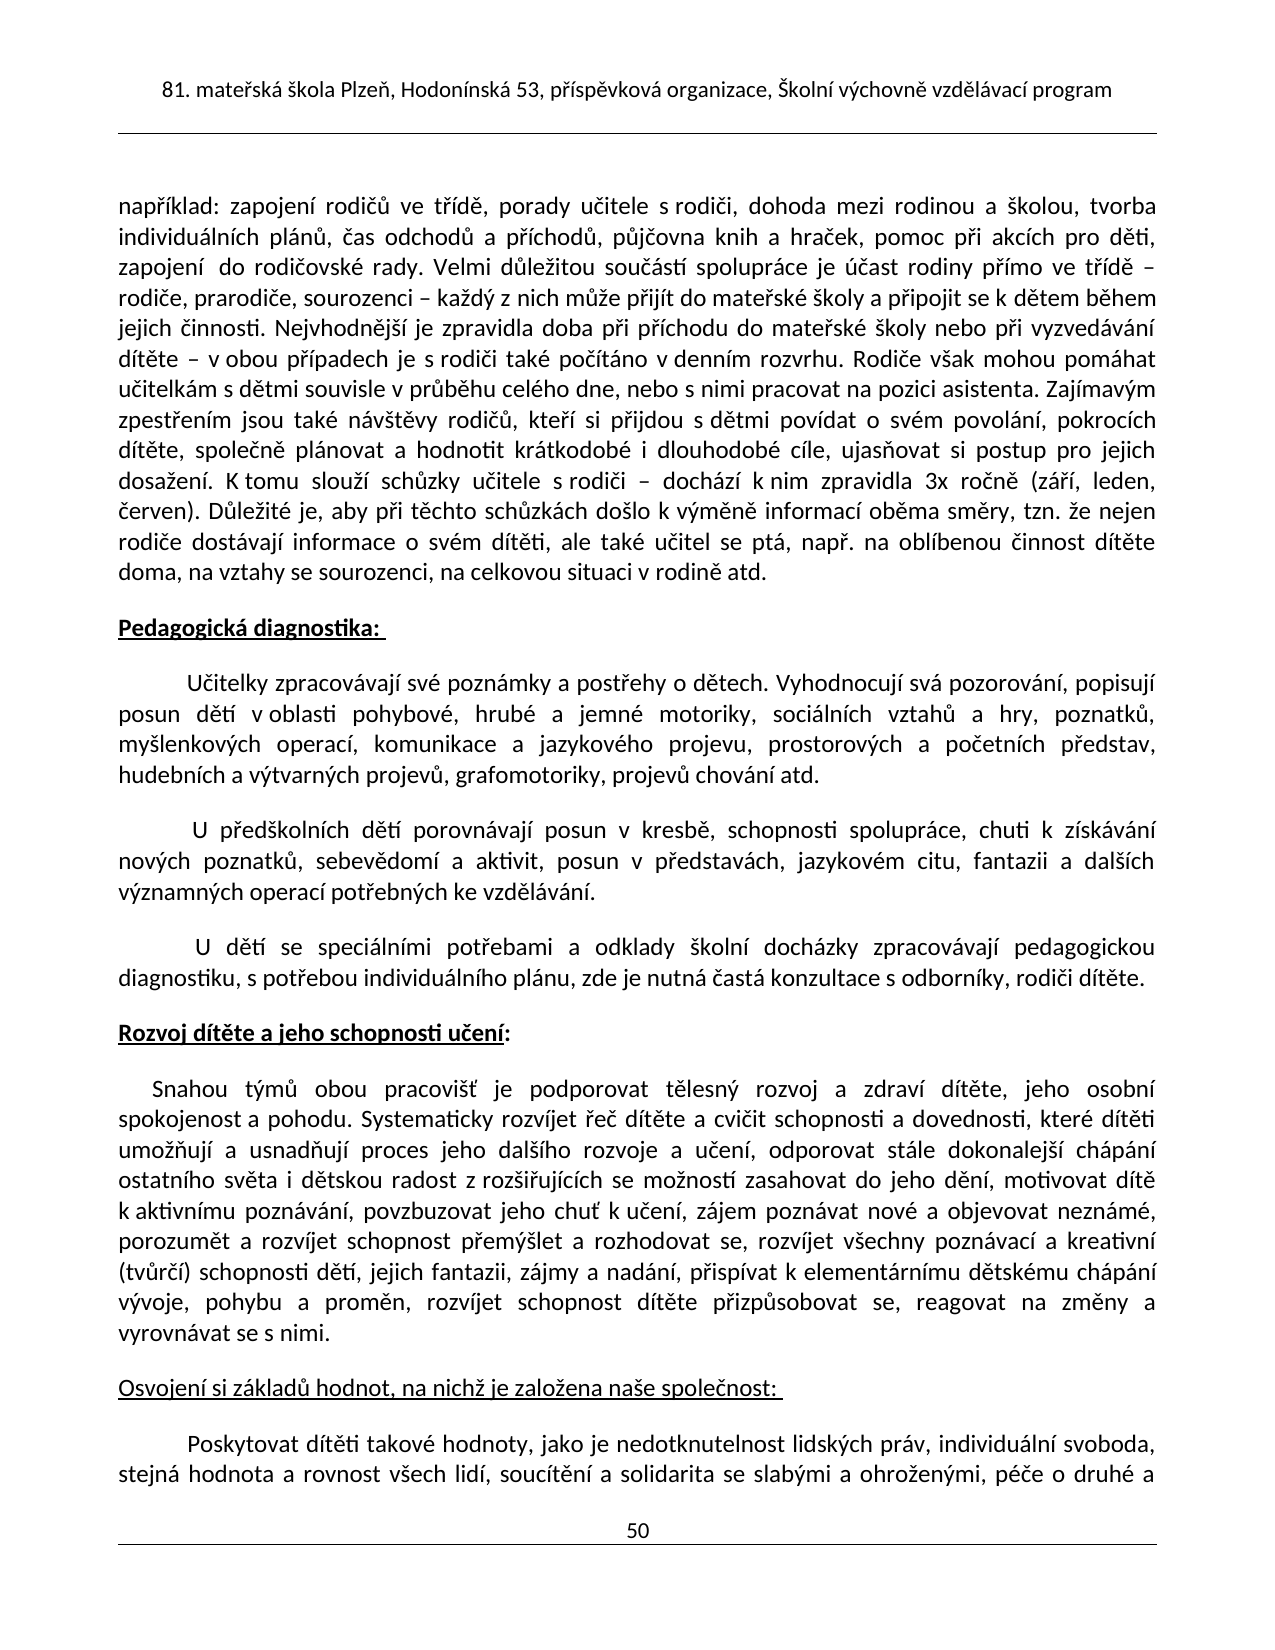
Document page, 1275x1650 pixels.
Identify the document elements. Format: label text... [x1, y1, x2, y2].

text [118, 190, 1157, 587]
text U předškolních dětí porovnávají posun v kresbě, schopnosti spolupráce, chuti k získávání nových poznatků, sebevědomí a aktivit, posun v představách, jazykovém citu, fantazii a dalších významných operací potřebných ke vzdělávání. [118, 814, 1157, 906]
text Učitelky zpracovávají své poznámky a postřehy o dětech. Vyhodnocují svá pozorování, popisují posun dětí v oblasti pohybové, hrubé a jemné motoriky, sociálních vztahů a hry, poznatků, myšlenkových operací, komunikace a jazykového projevu, prostorových a početních představ, hudebních a výtvarných projevů, grafomotoriky, projevů chování atd. [118, 667, 1157, 789]
text Rozvoj dítěte a jeho schopnosti učení: [118, 1017, 1157, 1048]
text Snahou týmů obou pracovišť je podporovat tělesný rozvoj a zdraví dítěte, jeho osobní spokojenost a pohodu. Systematicky rozvíjet řeč dítěte a cvičit schopnosti a dovednosti, které dítěti umožňují a usnadňují proces jeho dalšího rozvoje a učení, odporovat stále dokonalejší chápání ostatního světa i dětskou radost z rozšiřujících se možností zasahovat do jeho dění, motivovat dítě k aktivnímu poznávání, povzbuzovat jeho chuť k učení, zájem poznávat nové a objevovat neznámé, porozumět a rozvíjet schopnost přemýšlet a rozhodovat se, rozvíjet všechny poznávací a kreativní (tvůrčí) schopnosti dětí, jejich fantazii, zájmy a nadání, přispívat k elementárnímu dětskému chápání vývoje, pohybu a proměn, rozvíjet schopnost dítěte přizpůsobovat se, reagovat na změny a vyrovnávat se s nimi. [118, 1073, 1157, 1347]
text U dětí se speciálními potřebami a odklady školní docházky zpracovávají pedagogickou diagnostiku, s potřebou individuálního plánu, zde je nutná častá konzultace s odborníky, rodiči dítěte. [118, 931, 1157, 992]
text Pedagogická diagnostika: [118, 612, 1157, 642]
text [118, 1428, 1157, 1489]
text Osvojení si základů hodnot, na nichž je založena naše společnost: [118, 1372, 1157, 1403]
